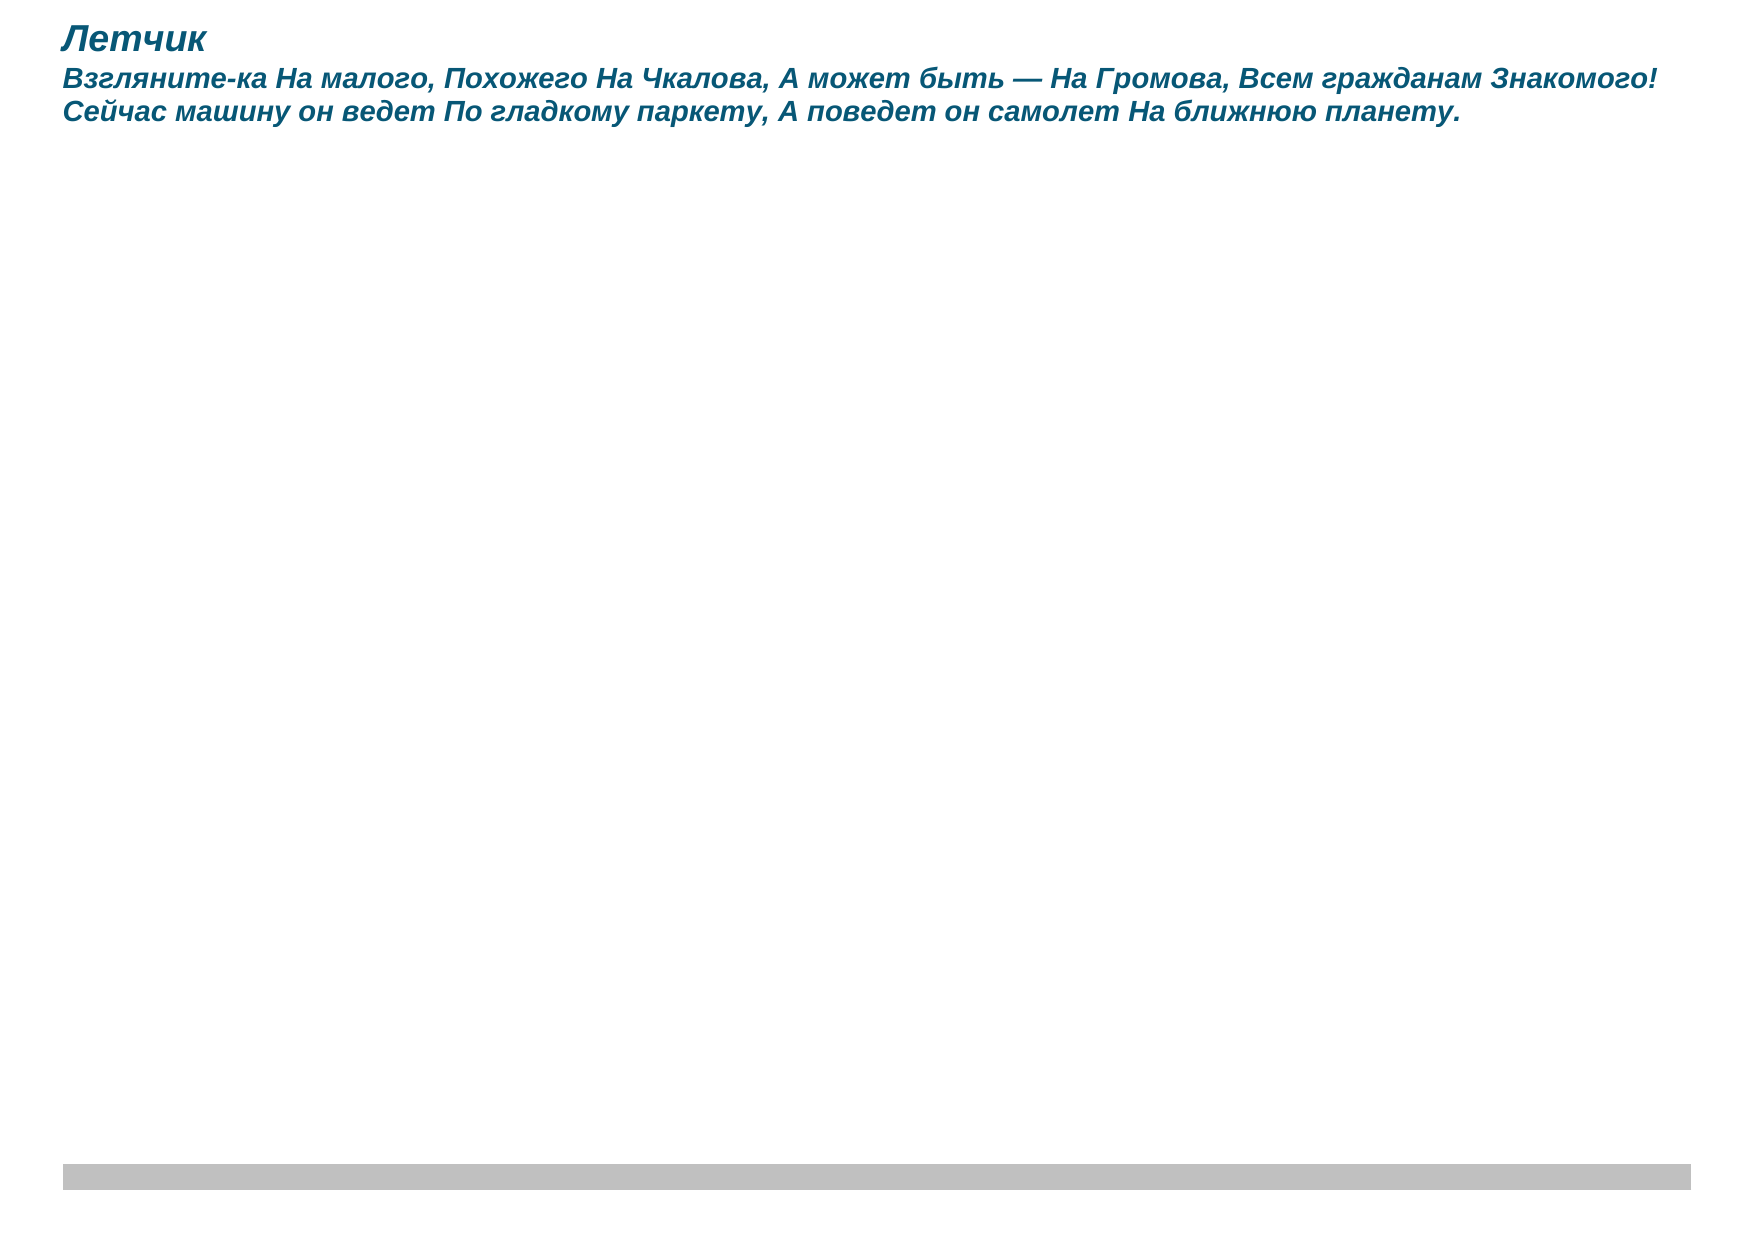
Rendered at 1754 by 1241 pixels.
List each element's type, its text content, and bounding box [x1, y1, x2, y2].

subtitle Летчик [62, 17, 1691, 60]
text Взгляните-ка [62, 61, 1691, 128]
